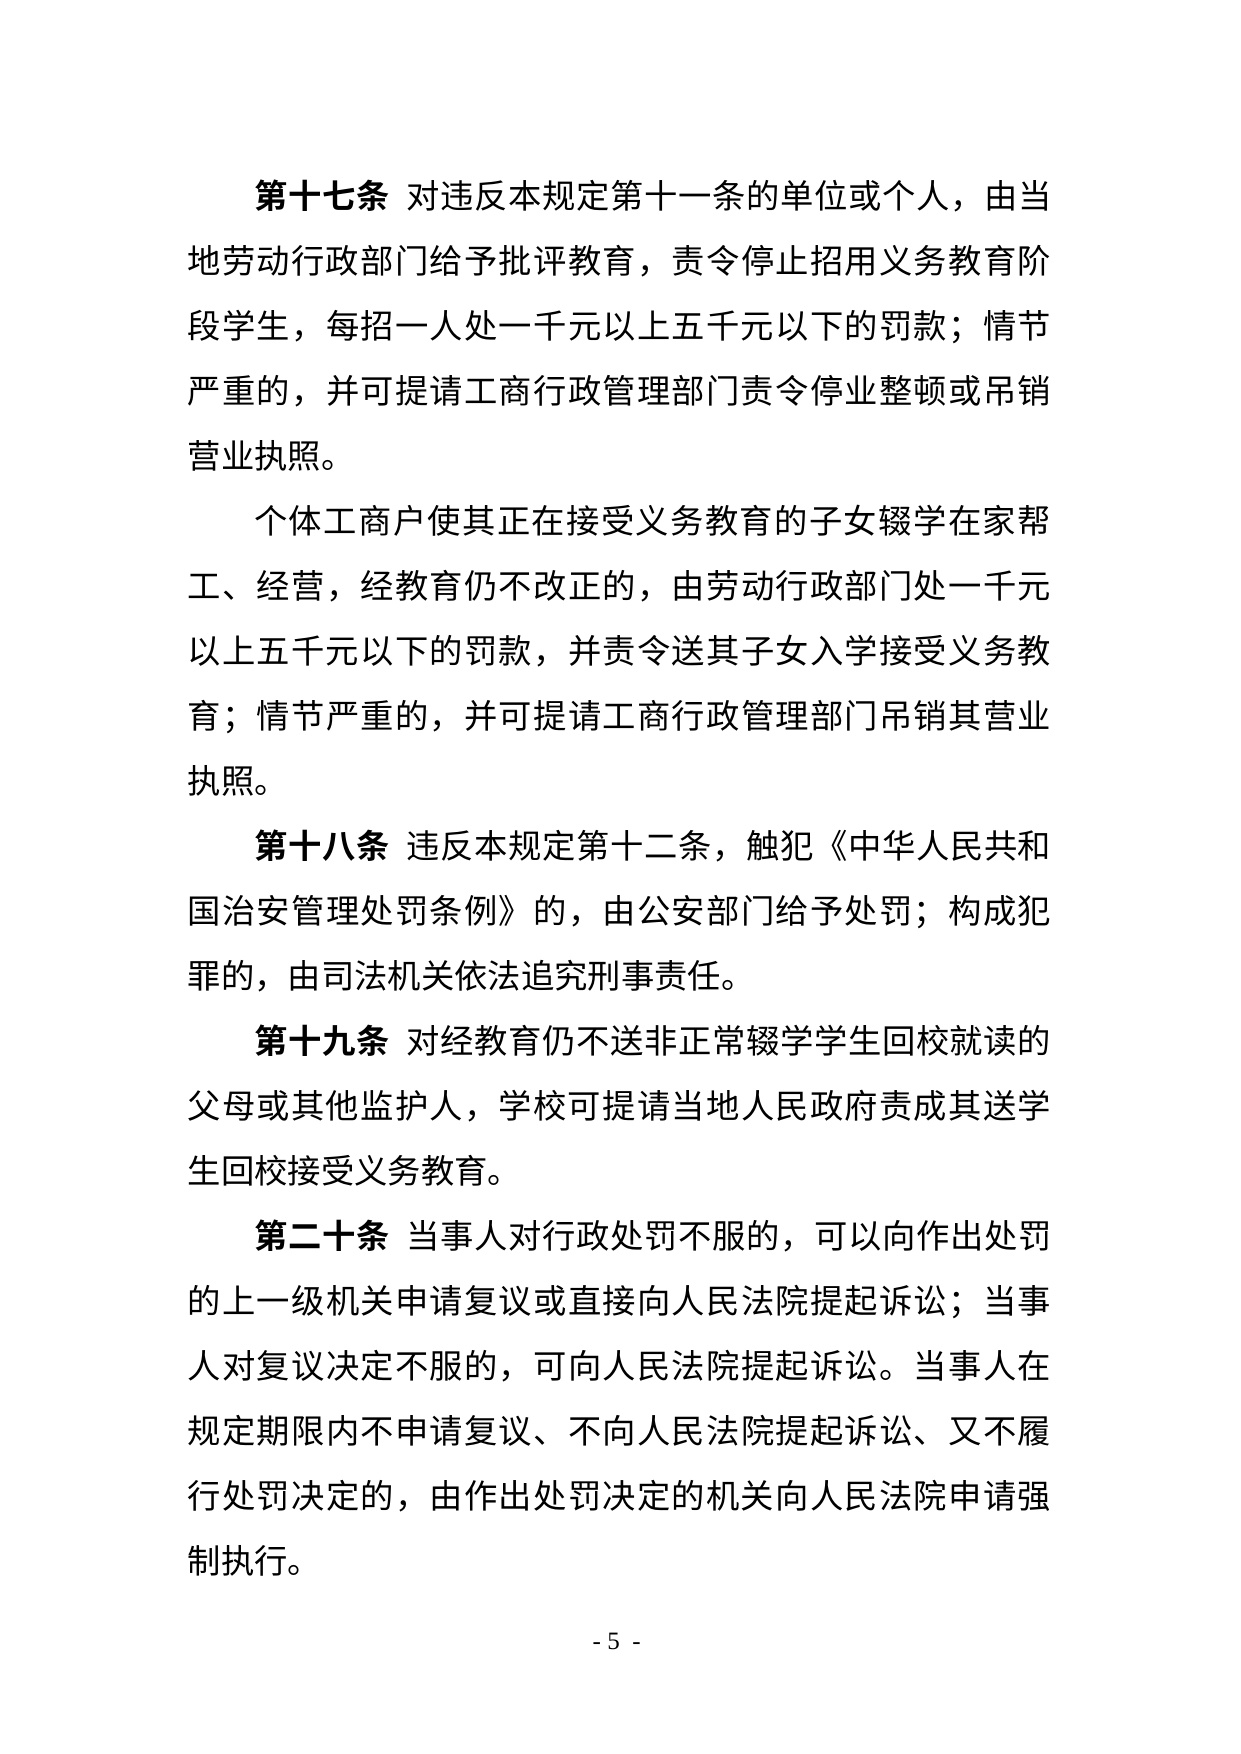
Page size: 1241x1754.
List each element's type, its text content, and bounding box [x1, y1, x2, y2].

text 第十七条 对违反本规定第十一条的单位或个人，由当地劳动行政部门给予批评教育，责令停止招用义务教育阶段学生，每招一人处一千元以上五千元以下的罚款；情节严重的，并可提请工商行政管理部门责令停业整顿或吊销营业执照。 [187, 162, 1053, 487]
text 第二十条 当事人对行政处罚不服的，可以向作出处罚的上一级机关申请复议或直接向人民法院提起诉讼；当事人对复议决定不服的，可向人民法院提起诉讼。当事人在规定期限内不申请复议、不向人民法院提起诉讼、又不履行处罚决定的，由作出处罚决定的机关向人民法院申请强制执行。 [187, 1202, 1053, 1592]
text 第十九条 对经教育仍不送非正常辍学学生回校就读的父母或其他监护人，学校可提请当地人民政府责成其送学生回校接受义务教育。 [187, 1007, 1053, 1202]
text 第十八条 违反本规定第十二条，触犯《中华人民共和国治安管理处罚条例》的，由公安部门给予处罚；构成犯罪的，由司法机关依法追究刑事责任。 [187, 812, 1053, 1007]
text 个体工商户使其正在接受义务教育的子女辍学在家帮工、经营，经教育仍不改正的，由劳动行政部门处一千元以上五千元以下的罚款，并责令送其子女入学接受义务教育；情节严重的，并可提请工商行政管理部门吊销其营业执照。 [187, 487, 1053, 812]
